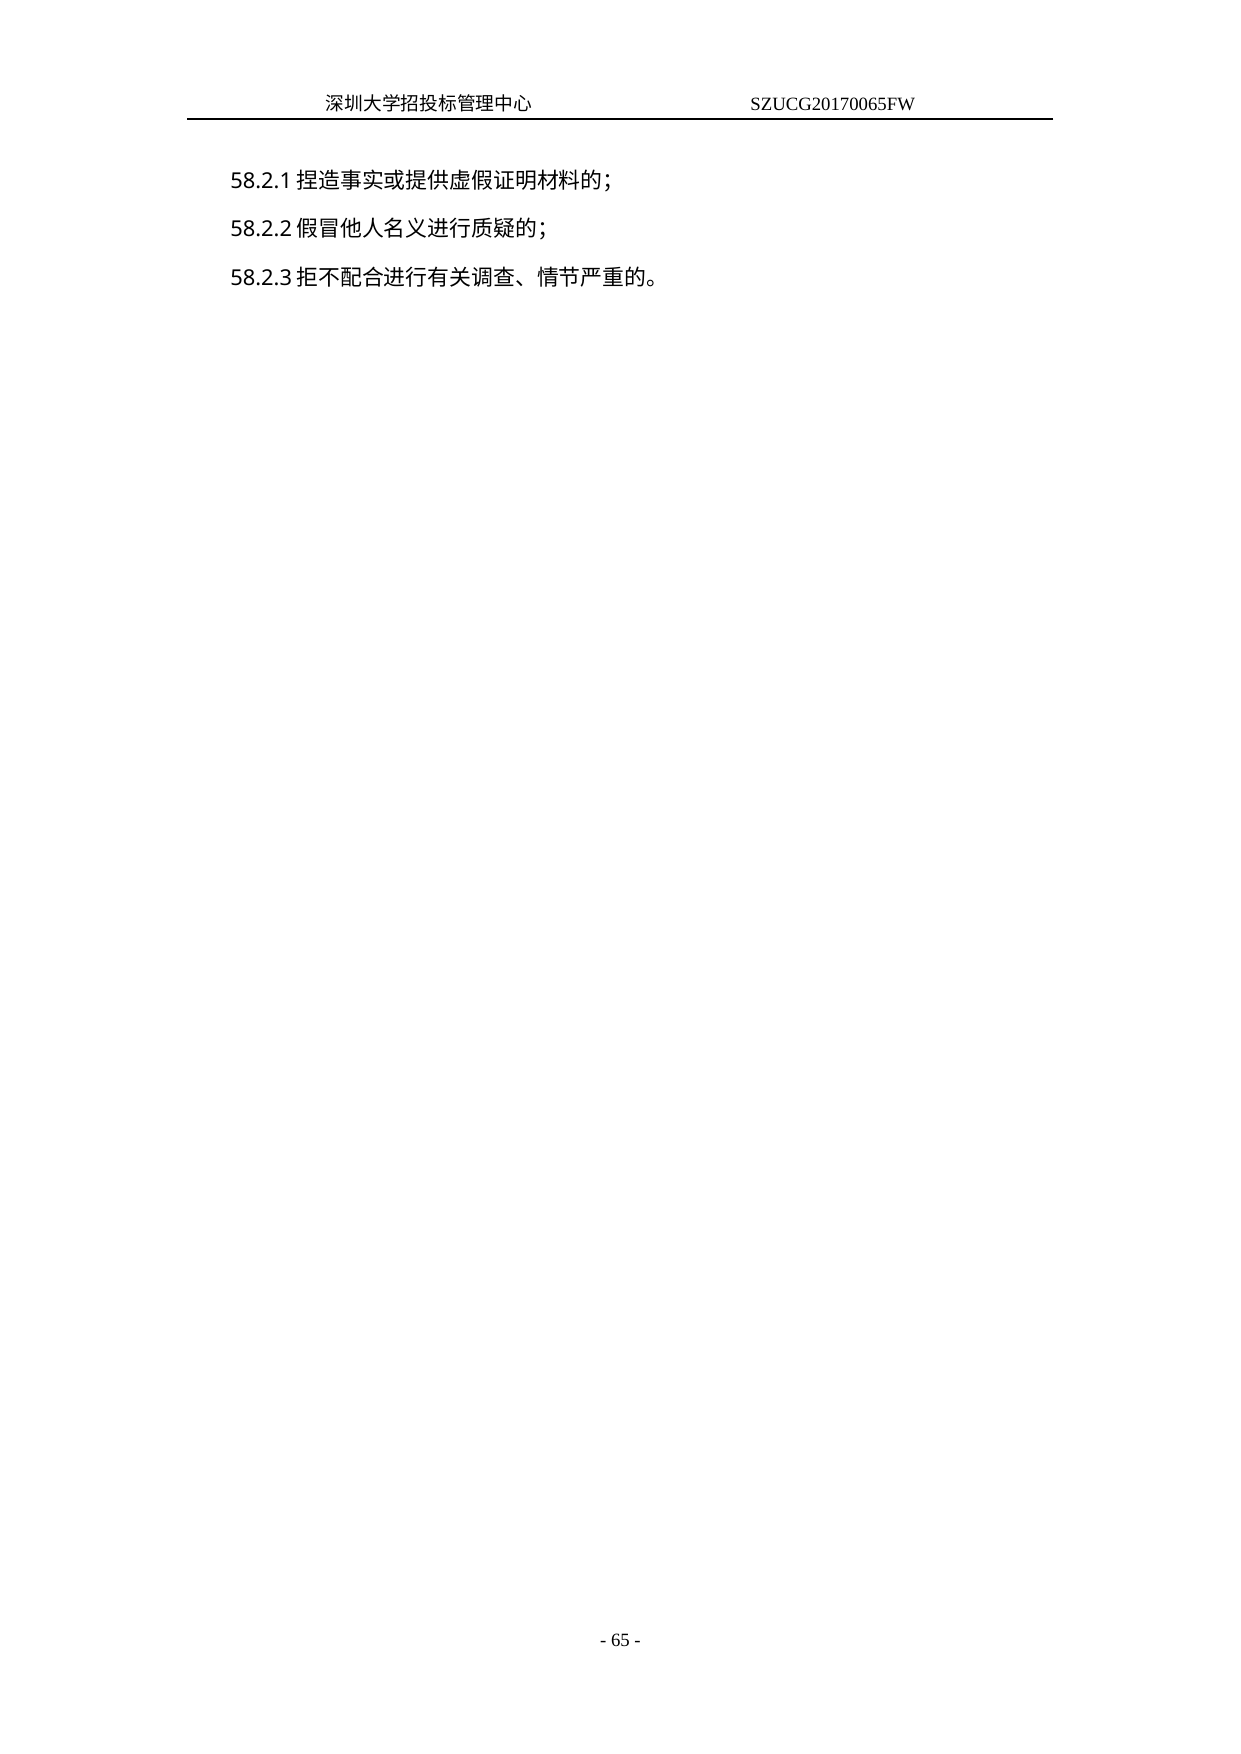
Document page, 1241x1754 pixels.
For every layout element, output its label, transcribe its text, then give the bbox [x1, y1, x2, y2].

text 58.2.2假冒他人名义进行质疑的； [187, 203, 1053, 251]
text 58.2.1捏造事实或提供虚假证明材料的； [187, 155, 1053, 203]
text 58.2.3拒不配合进行有关调查、情节严重的。 [187, 251, 1053, 299]
